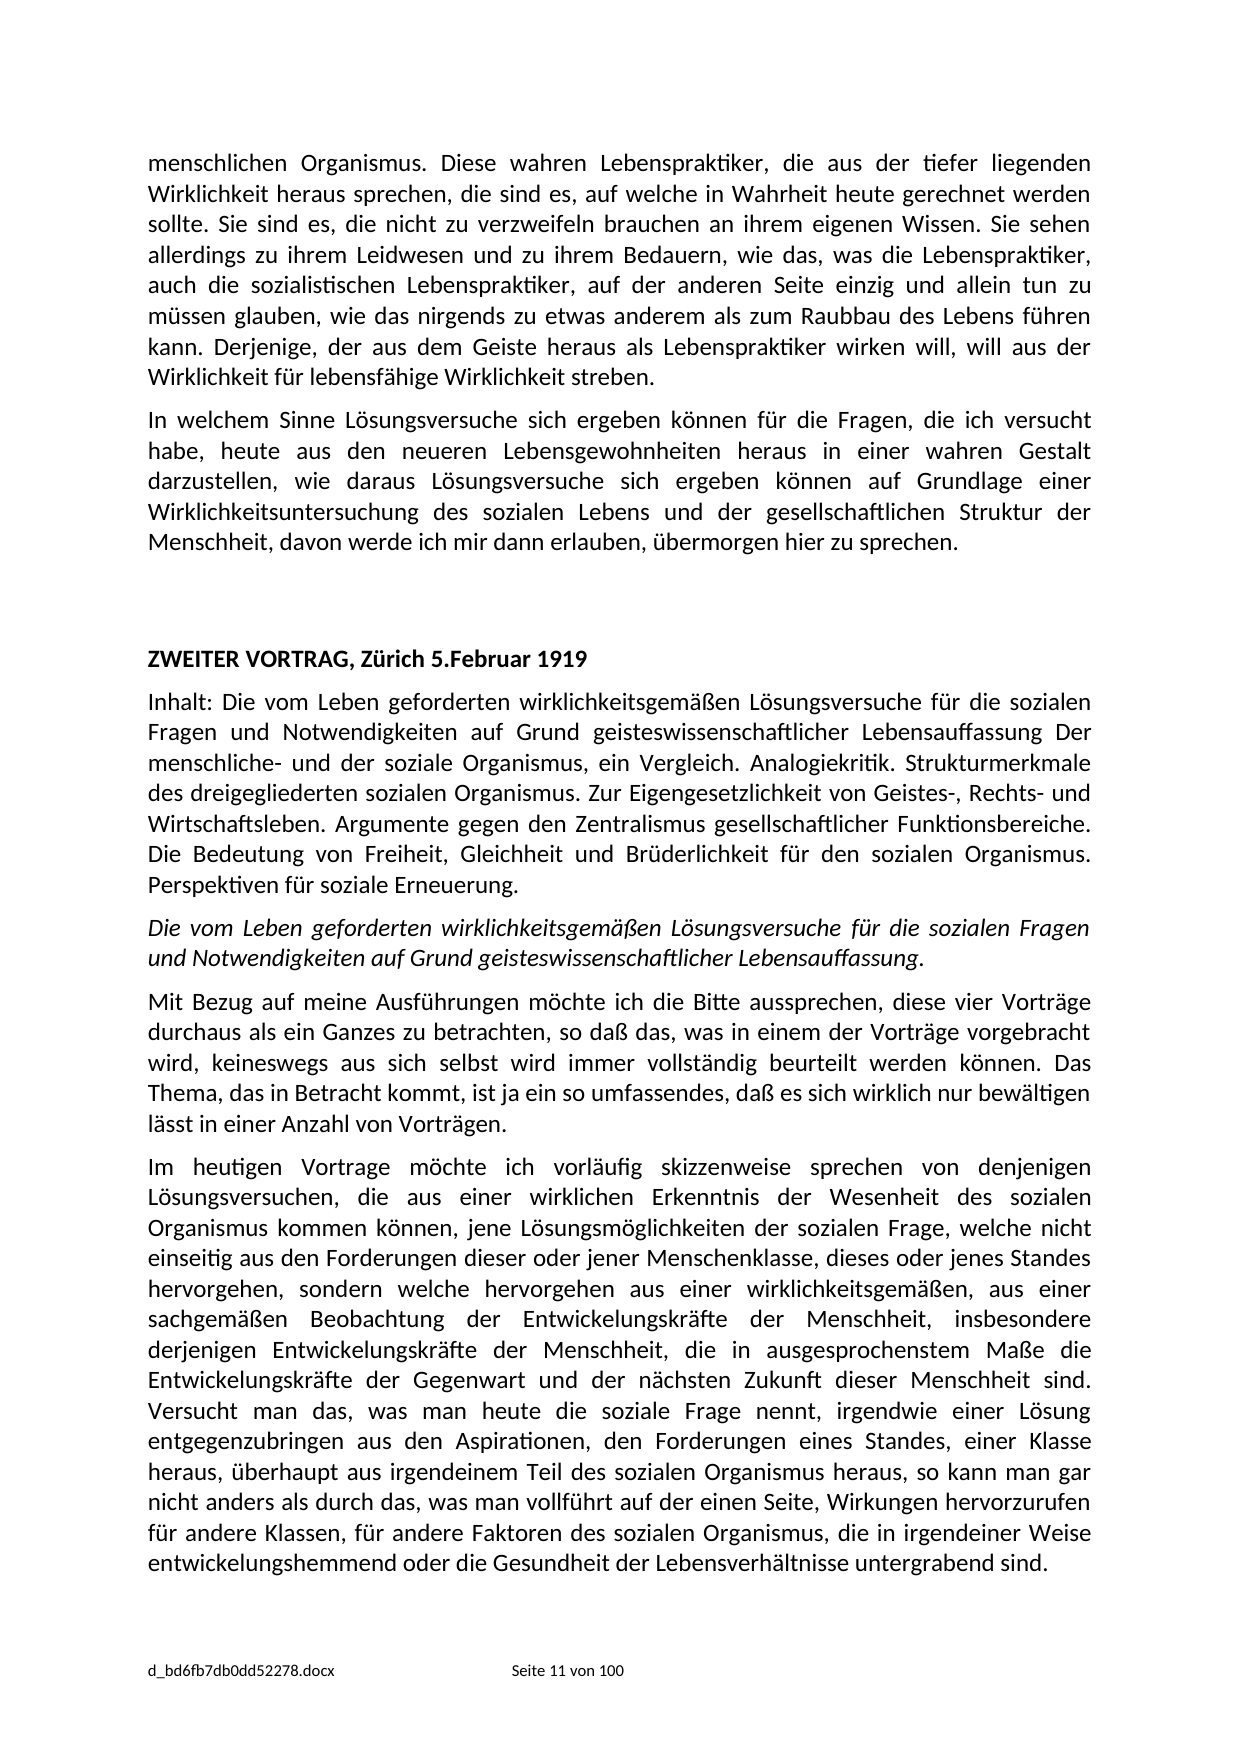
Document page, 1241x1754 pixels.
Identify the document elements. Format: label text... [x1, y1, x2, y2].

text Inhalt: Die vom Leben geforderten wirklichkeitsgemäßen Lösungsversuche für die sozialen Fragen und Notwendigkeiten auf Grund geisteswissenschaftlicher Lebensauffassung Der menschliche- und der soziale Organismus, ein Vergleich. Analogiekritik. Strukturmerkmale des dreigegliederten sozialen Organismus. Zur Eigengesetzlichkeit von Geistes-, Rechts- und Wirtschaftsleben. Argumente gegen den Zentralismus gesellschaftlicher Funktionsbereiche. Die Bedeutung von Freiheit, Gleichheit und Brüderlichkeit für den sozialen Organismus. Perspektiven für soziale Erneuerung. [148, 686, 1093, 899]
text ZWEITER VORTRAG, Zürich 5.Februar 1919 [148, 643, 1093, 673]
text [148, 148, 1093, 392]
text Mit Bezug auf meine Ausführungen möchte ich die Bitte aussprechen, diese vier Vorträge durchaus als ein Ganzes zu betrachten, so daß das, was in einem der Vorträge vorgebracht wird, keineswegs aus sich selbst wird immer vollständig beurteilt werden können. Das Thema, das in Betracht kommt, ist ja ein so umfassendes, daß es sich wirklich nur bewältigen lässt in einer Anzahl von Vorträgen. [148, 986, 1093, 1138]
text In welchem Sinne Lösungsversuche sich ergeben können für die Fragen, die ich versucht habe, heute aus den neueren Lebensgewohnheiten heraus in einer wahren Gestalt darzustellen, wie daraus Lösungsversuche sich ergeben können auf Grundlage einer Wirklichkeitsuntersuchung des sozialen Lebens und der gesellschaftlichen Struktur der Menschheit, davon werde ich mir dann erlauben, übermorgen hier zu sprechen. [148, 404, 1093, 557]
text Die vom Leben geforderten wirklichkeitsgemäßen Lösungsversuche für die sozialen Fragen und Notwendigkeiten auf Grund geisteswissenschaftlicher Lebensauffassung. [148, 912, 1093, 973]
text Im heutigen Vortrage möchte ich vorläufig skizzenweise sprechen von denjenigen Lösungsversuchen, die aus einer wirklichen Erkenntnis der Wesenheit des sozialen Organismus kommen können, jene Lösungsmöglichkeiten der sozialen Frage, welche nicht einseitig aus den Forderungen dieser oder jener Menschenklasse, dieses oder jenes Standes hervorgehen, sondern welche hervorgehen aus einer wirklichkeitsgemäßen, aus einer sachgemäßen Beobachtung der Entwickelungskräfte der Menschheit, insbesondere derjenigen Entwickelungskräfte der Menschheit, die in ausgesprochenstem Maße die Entwickelungskräfte der Gegenwart und der nächsten Zukunft dieser Menschheit sind. Versucht man das, was man heute die soziale Frage nennt, irgendwie einer Lösung entgegenzubringen aus den Aspirationen, den Forderungen eines Standes, einer Klasse heraus, überhaupt aus irgendeinem Teil des sozialen Organismus heraus, so kann man gar nicht anders als durch das, was man vollführt auf der einen Seite, Wirkungen hervorzurufen für andere Klassen, für andere Faktoren des sozialen Organismus, die in irgendeiner Weise entwickelungshemmend oder die Gesundheit der Lebensverhältnisse untergrabend sind. [148, 1151, 1093, 1578]
